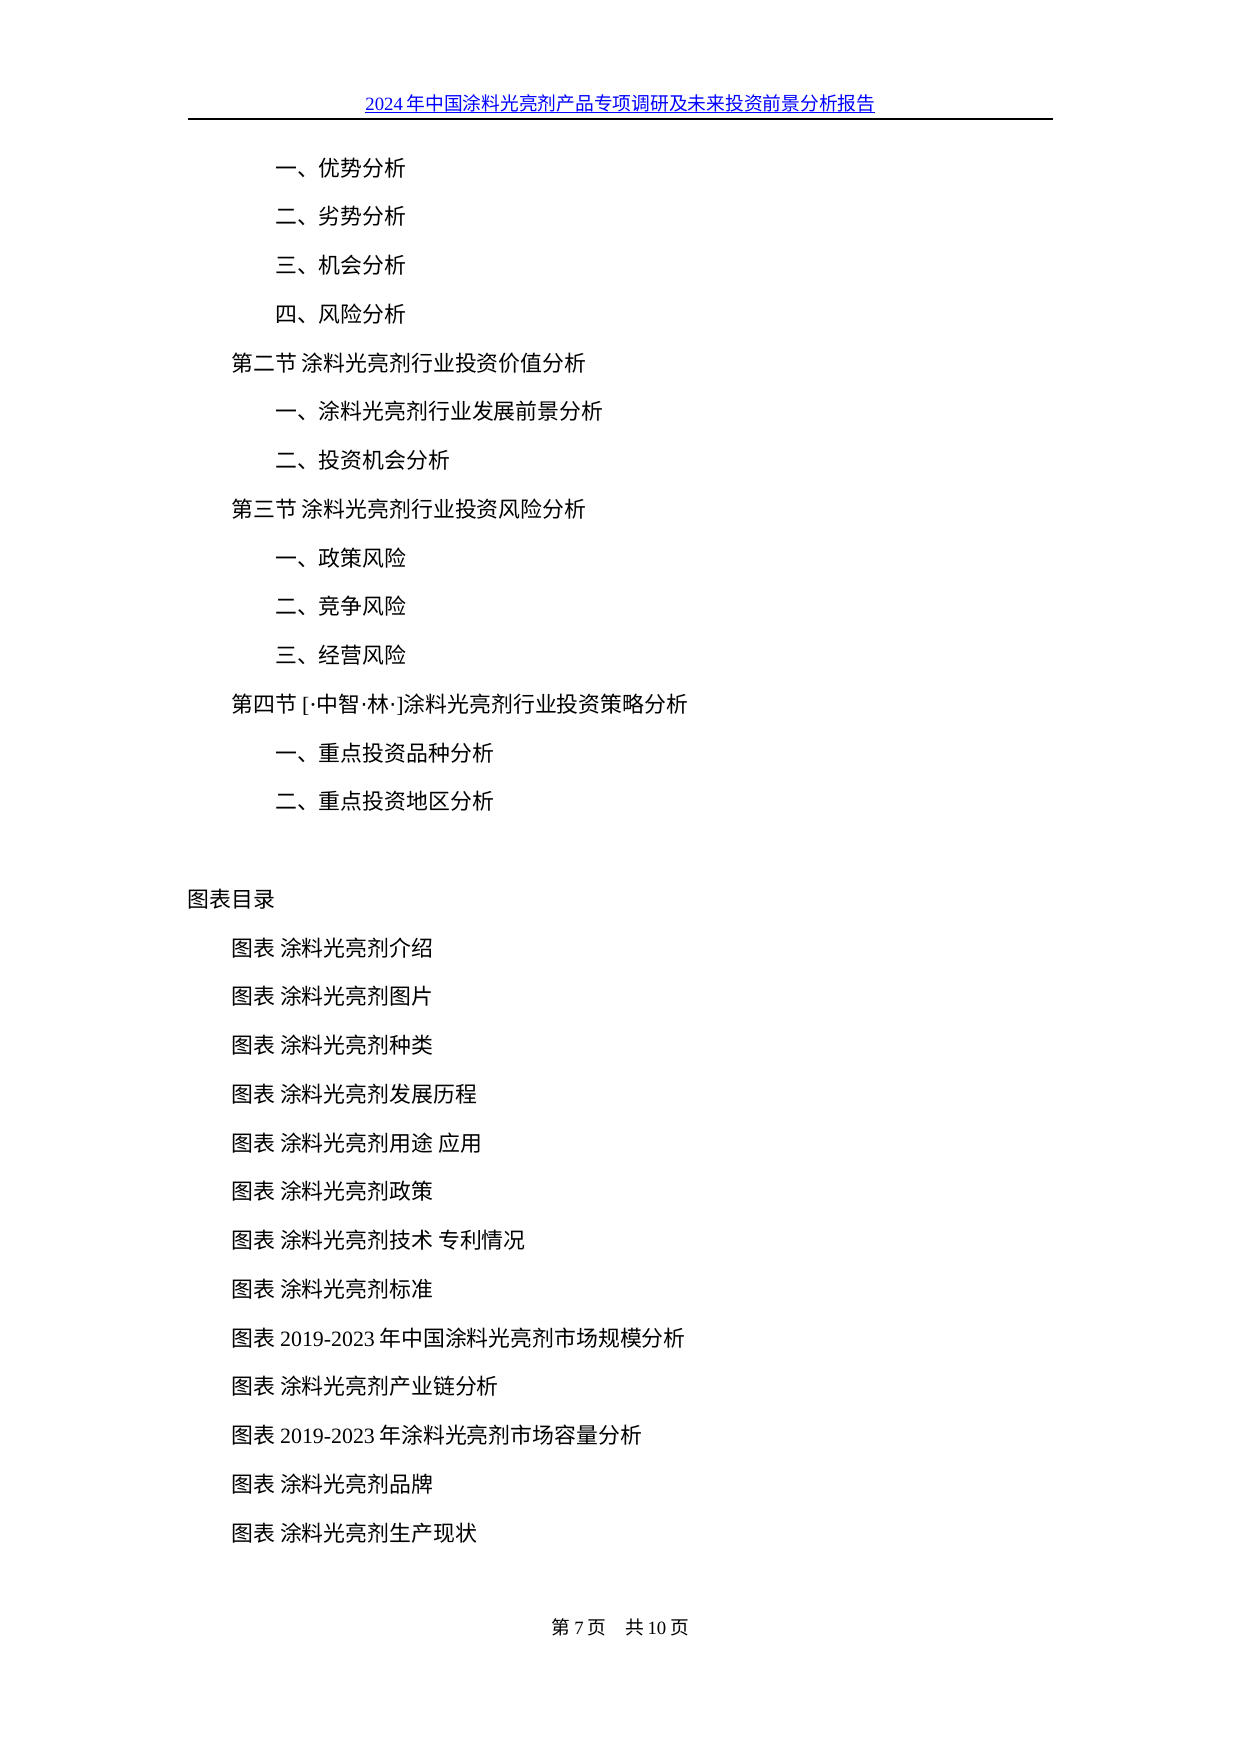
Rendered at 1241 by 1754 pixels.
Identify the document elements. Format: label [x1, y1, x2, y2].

text [187, 150, 1053, 1548]
